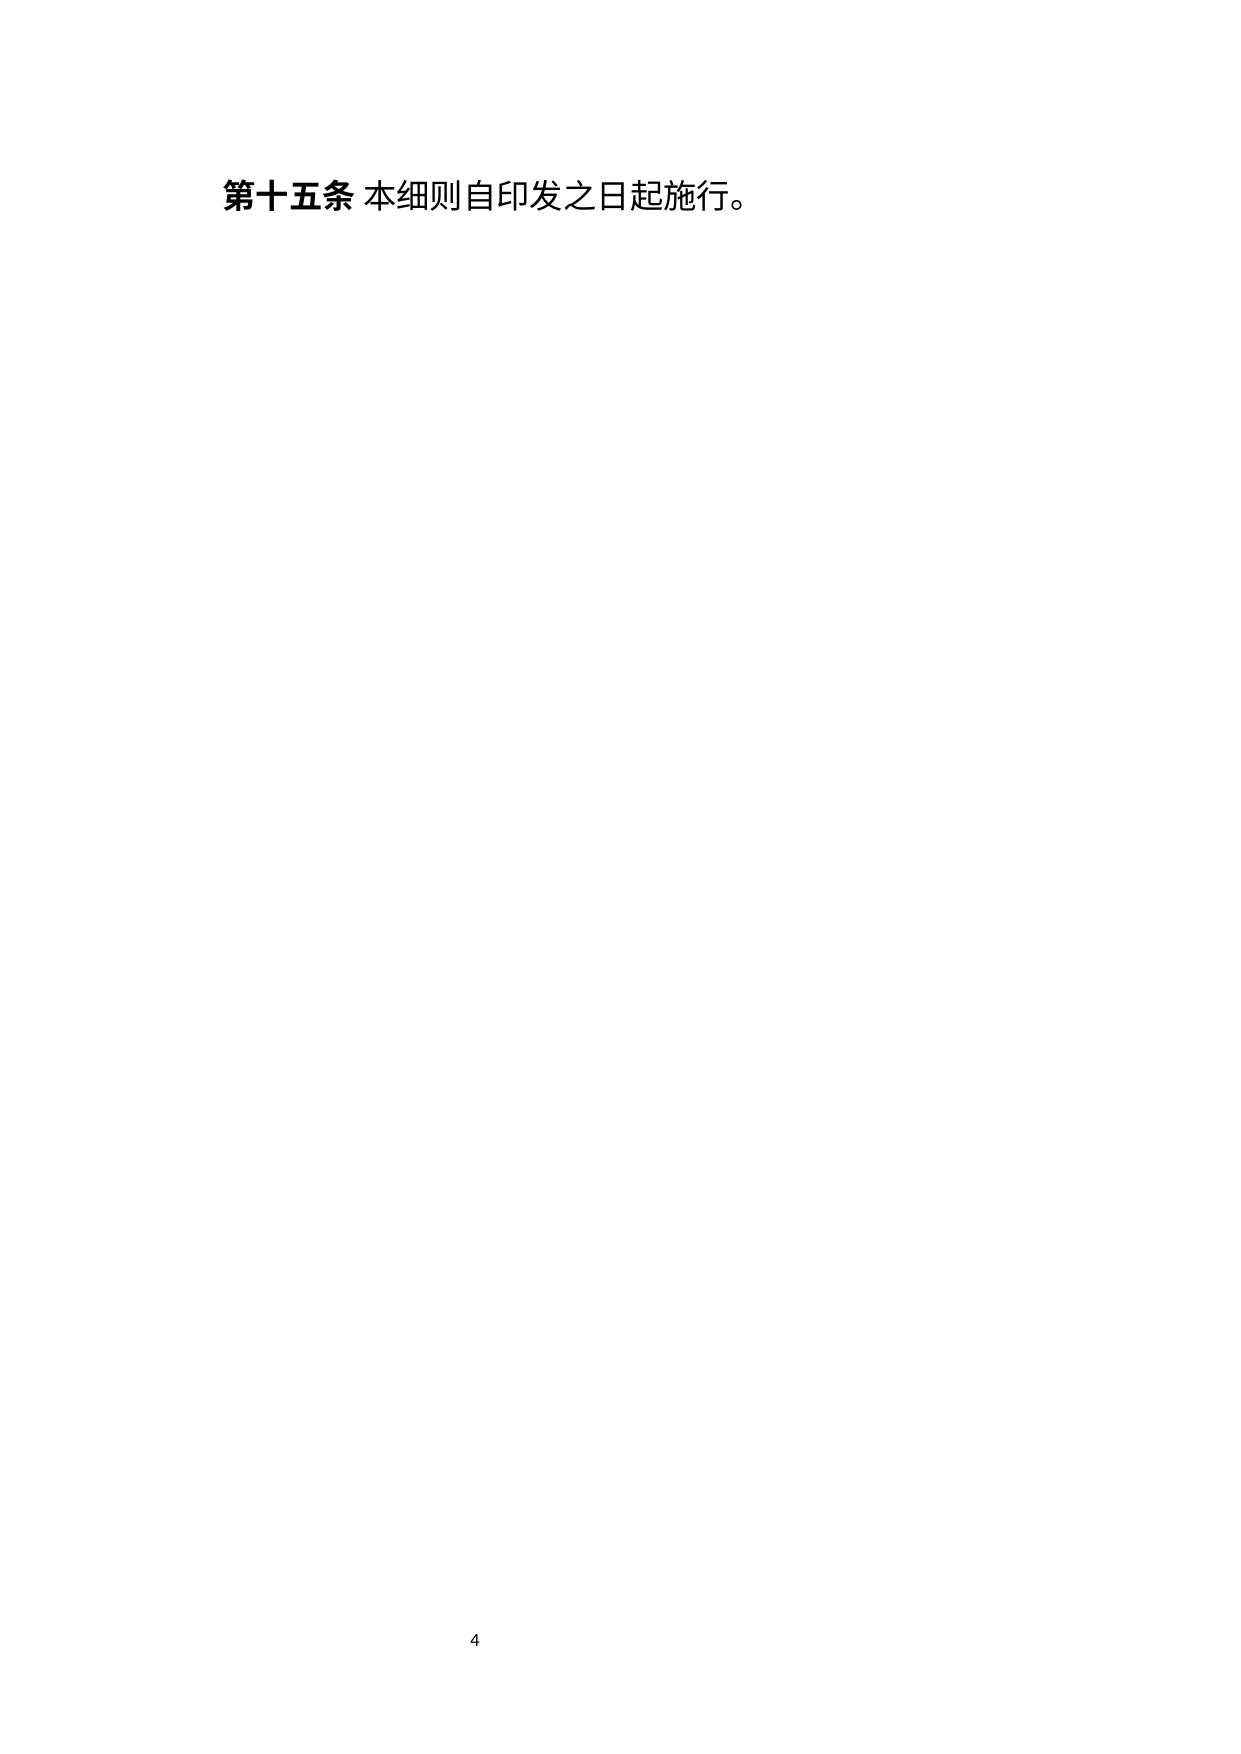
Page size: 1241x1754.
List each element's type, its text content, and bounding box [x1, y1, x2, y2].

text 第十五条 本细则自印发之日起施行。 [187, 162, 1053, 227]
